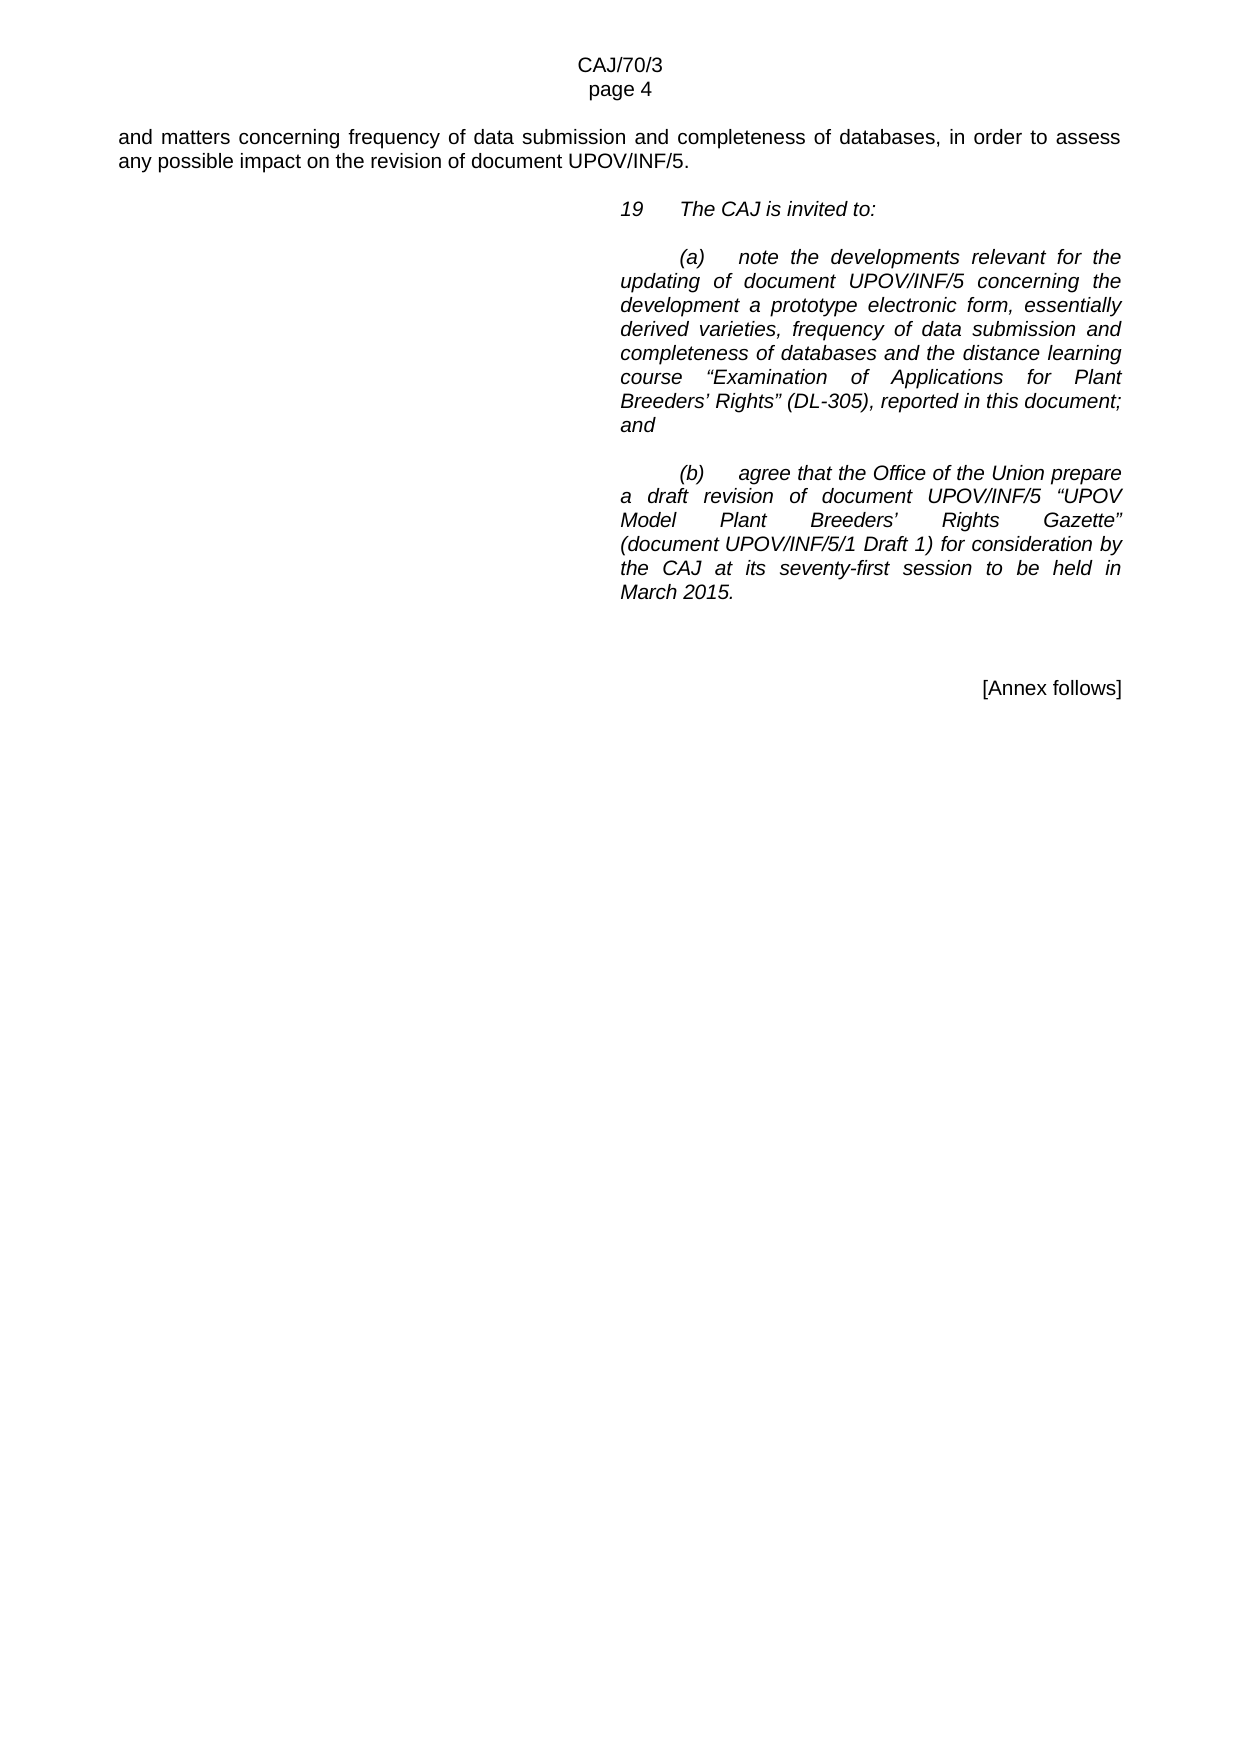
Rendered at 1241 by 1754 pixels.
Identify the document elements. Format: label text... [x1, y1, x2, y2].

text [Annex follows] [118, 676, 1122, 700]
text The CAJ is invited to: [620, 197, 1122, 221]
text (a) note the developments relevant for the updating of document UPOV/INF/5 concerning the development a prototype electronic form, essentially derived varieties, frequency of data submission and completeness of databases and the distance learning course “Examination of Applications for Plant Breeders’ Rights” (DL-305), reported in this document; and [620, 245, 1122, 436]
text (b) agree that the Office of the Union prepare a draft revision of document UPOV/INF/5 “UPOV Model Plant Breeders’ Rights Gazette” (document UPOV/INF/5/1 Draft 1) for consideration by the CAJ at its seventy-first session to be held in March 2015. [620, 460, 1122, 604]
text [118, 125, 1122, 173]
